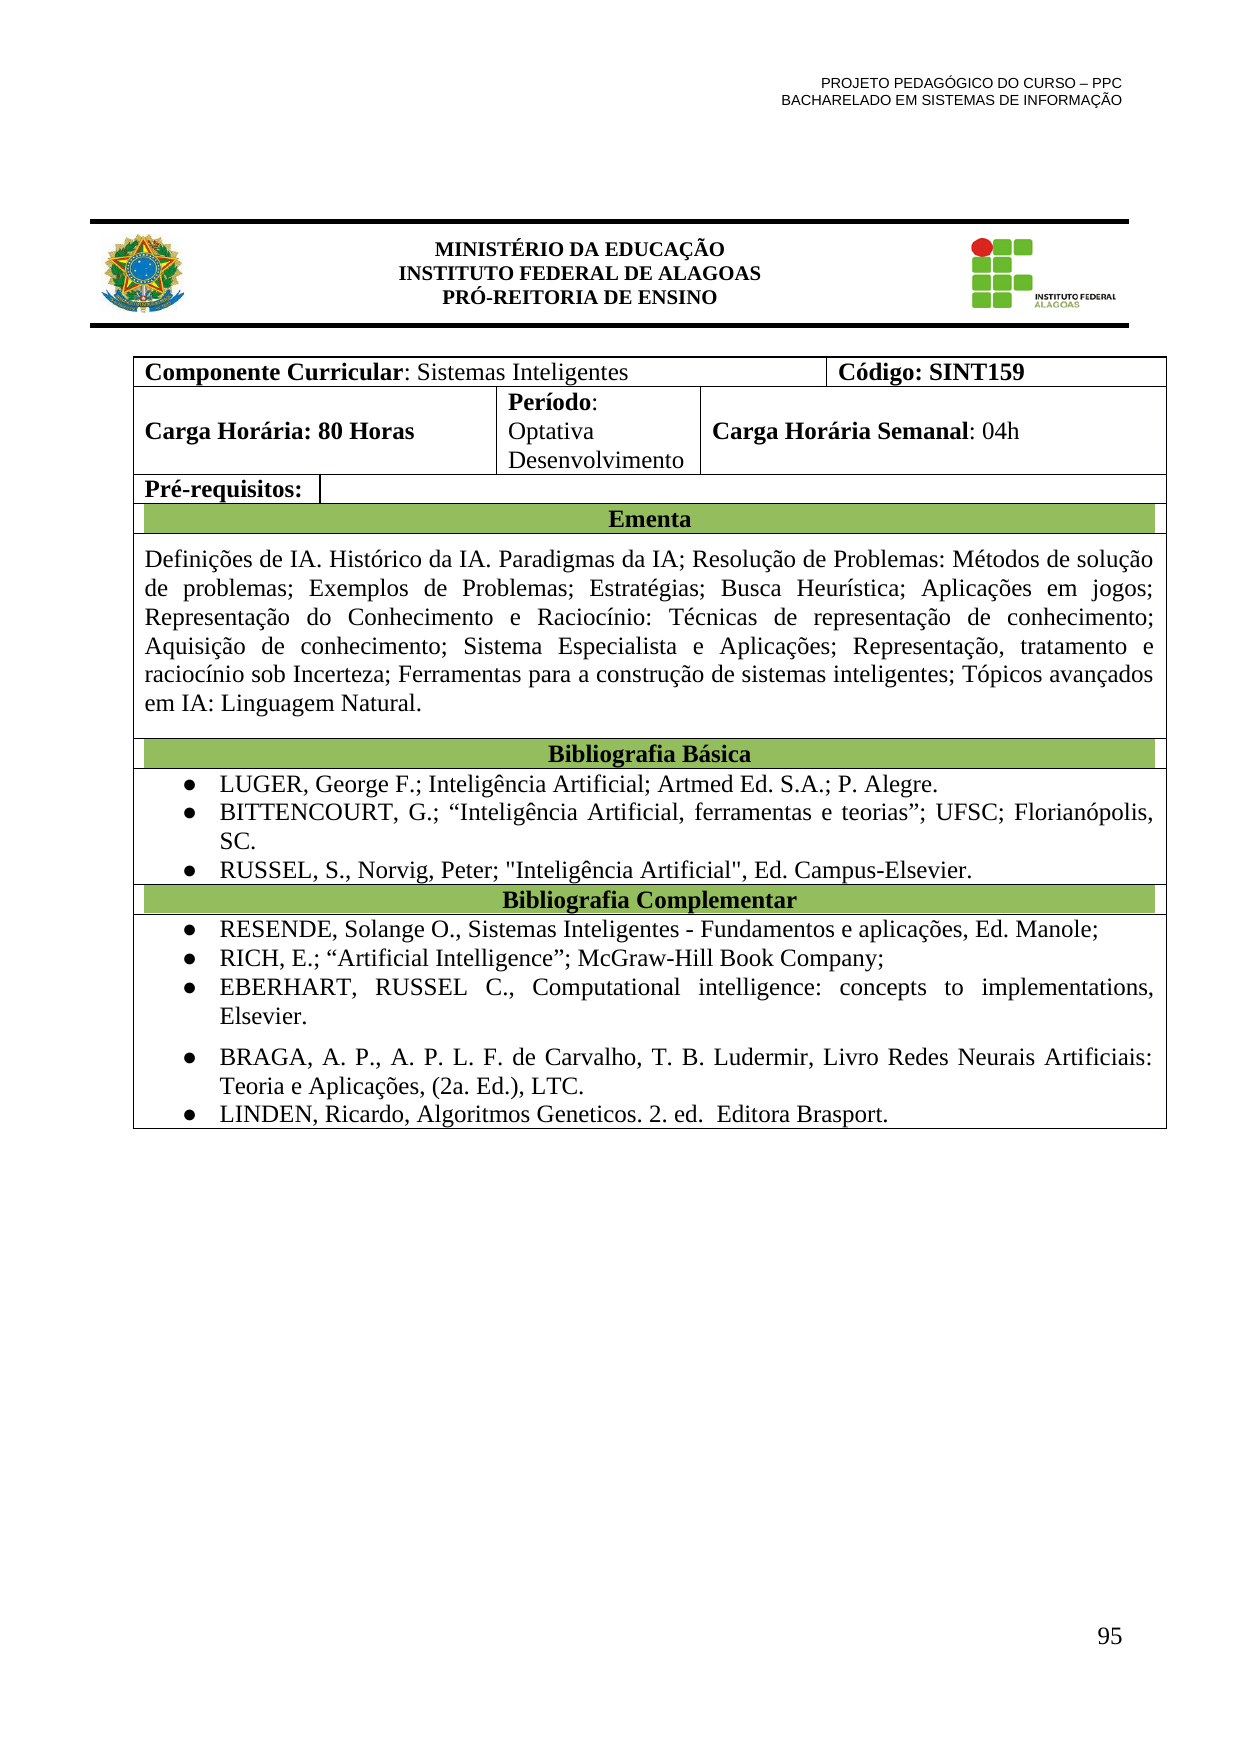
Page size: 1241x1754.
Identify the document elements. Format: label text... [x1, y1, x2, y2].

table_cell RESENDE, Solange O., Sistemas Inteligentes - Fundamentos e aplicações, Ed. Manole; RICH, E.; “Artificial Intelligence”; McGraw-Hill Book Company; EBERHART, RUSSEL C., Computational intelligence: concepts to implementations, Elsevier. BRAGA, A. P., A. P. L. F. de Carvalho, T. B. Ludermir, Livro Redes Neurais Artificiais: Teoria e Aplicações, (2a. Ed.), LTC. LINDEN, Ricardo, Algoritmos Geneticos. 2. ed. Editora Brasport. [134, 915, 1166, 1128]
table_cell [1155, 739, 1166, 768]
table_cell LUGER, George F.; Inteligência Artificial; Artmed Ed. S.A.; P. Alegre. BITTENCOURT, G.; “Inteligência Artificial, ferramentas e teorias”; UFSC; Florianópolis, SC. RUSSEL, S., Norvig, Peter; "Inteligência Artificial", Ed. Campus-Elsevier. [134, 769, 1166, 884]
table_cell Carga Horária Semanal: 04h [701, 387, 1166, 473]
table_cell Carga Horária: 80 Horas [134, 387, 496, 473]
table_header Código: SINT159 [827, 358, 1166, 386]
picture [971, 238, 1116, 308]
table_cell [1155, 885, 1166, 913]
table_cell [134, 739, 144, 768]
table_cell [321, 475, 1166, 503]
picture [101, 234, 185, 313]
table_header [90, 224, 199, 323]
table_cell Período: Optativa Desenvolvimento [497, 387, 700, 473]
table_header [960, 224, 1129, 323]
table_cell Definições de IA. Histórico da IA. Paradigmas da IA; Resolução de Problemas: Métodos de solução de problemas; Exemplos de Problemas; Estratégias; Busca Heurística; Aplicações em jogos; Representação do Conhecimento e Raciocínio: Técnicas de representação de conhecimento; Aquisição de conhecimento; Sistema Especialista e Aplicações; Representação, tratamento e raciocínio sob Incerteza; Ferramentas para a construção de sistemas inteligentes; Tópicos avançados em IA: Linguagem Natural. [134, 534, 1166, 738]
table_header MINISTÉRIO DA EDUCAÇÃO INSTITUTO FEDERAL DE ALAGOAS PRÓ-REITORIA DE ENSINO [200, 224, 960, 323]
table_cell Pré-requisitos: [134, 475, 319, 503]
table_header Componente Curricular: Sistemas Inteligentes [134, 358, 826, 386]
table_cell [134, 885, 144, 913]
